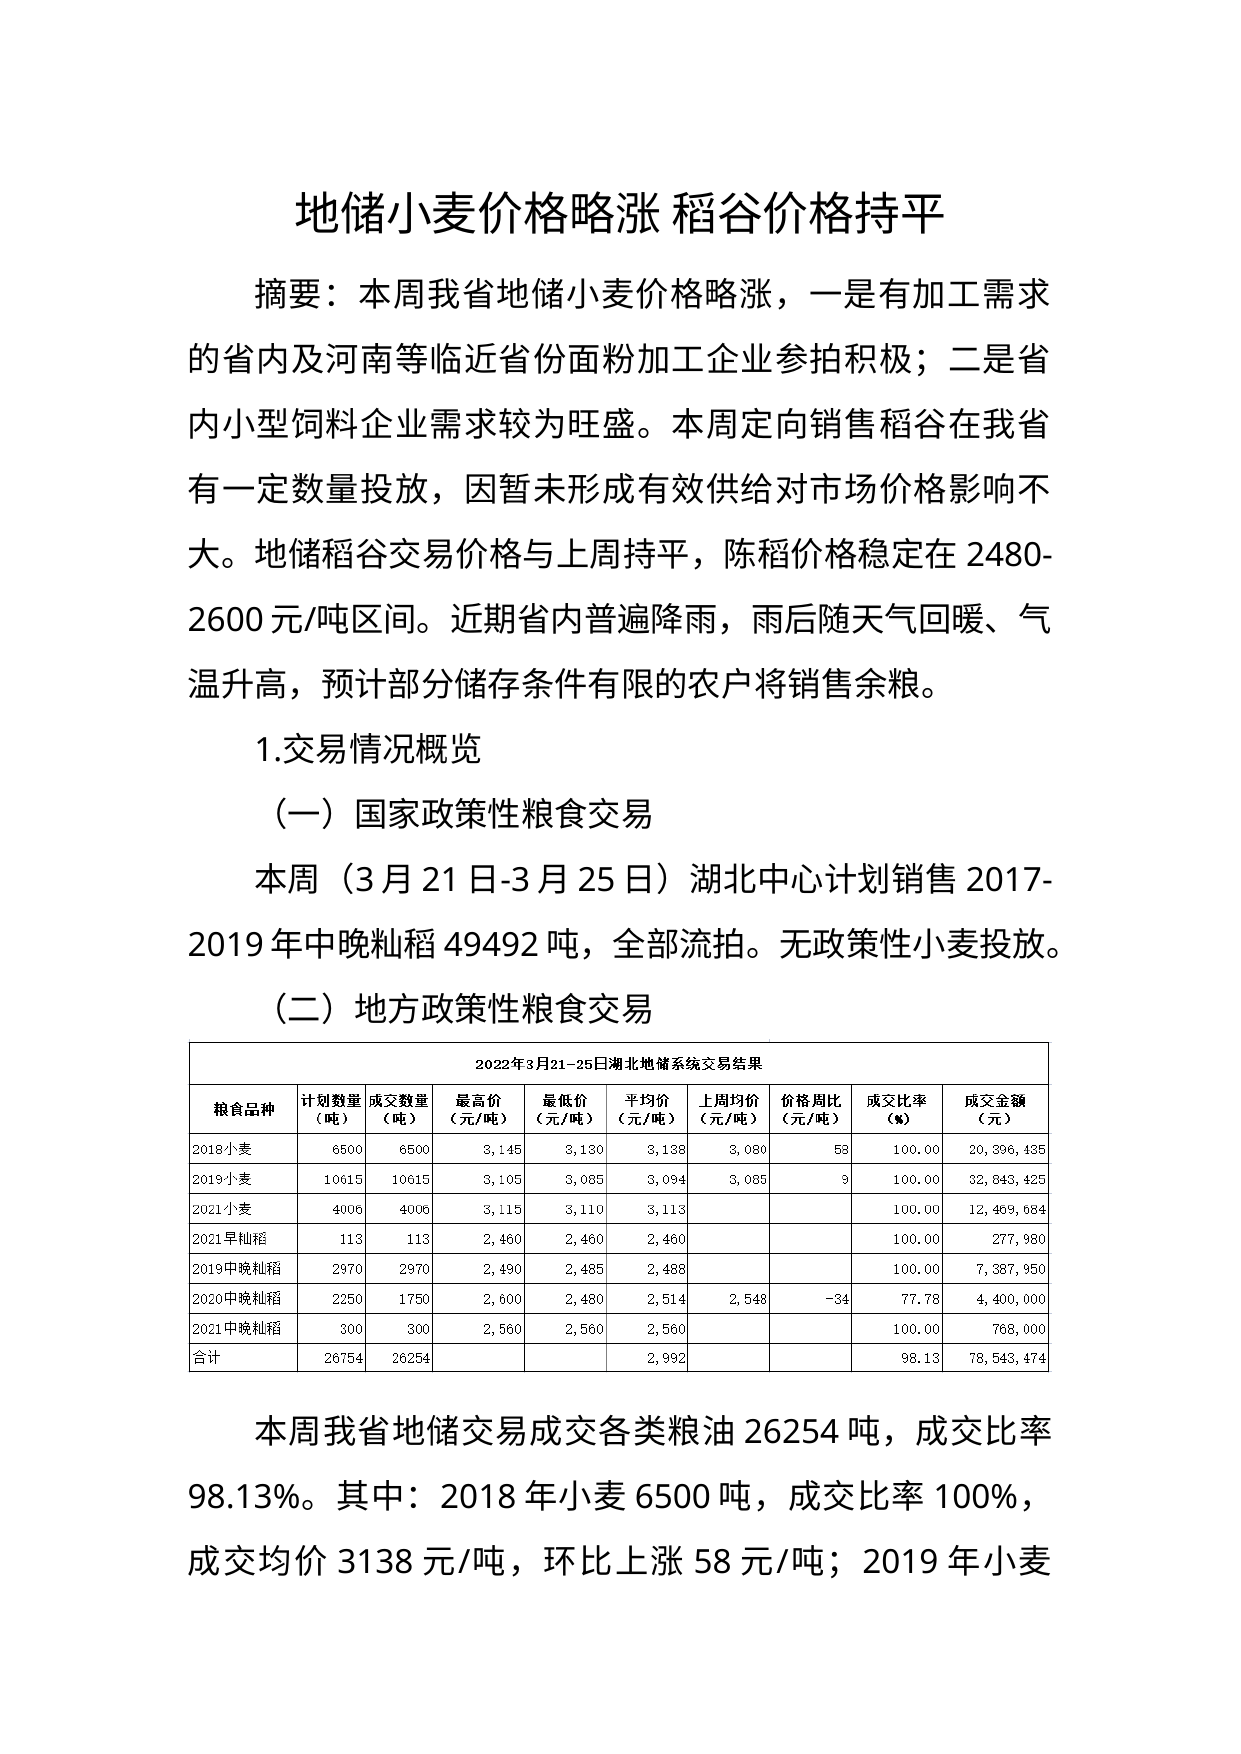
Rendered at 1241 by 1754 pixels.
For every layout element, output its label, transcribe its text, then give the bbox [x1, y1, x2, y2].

picture [187, 1039, 1052, 1373]
list 国家政策性粮食交易 [254, 779, 1053, 844]
text 本周（3月21日-3月25日）湖北中心计划销售2017-2019年中晚籼稻49492吨，全部流拍。无政策性小麦投放。 [187, 844, 1053, 974]
list 地方政策性粮食交易 [254, 974, 1053, 1039]
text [187, 1397, 1053, 1592]
text 地储小麦价格略涨 稻谷价格持平 [187, 162, 1053, 259]
text 1.交易情况概览 [254, 714, 1053, 779]
text 摘要：本周我省地储小麦价格略涨，一是有加工需求的省内及河南等临近省份面粉加工企业参拍积极；二是省内小型饲料企业需求较为旺盛。本周定向销售稻谷在我省有一定数量投放，因暂未形成有效供给对市场价格影响不大。地储稻谷交易价格与上周持平，陈稻价格稳定在2480-2600元/吨区间。近期省内普遍降雨，雨后随天气回暖、气温升高，预计部分储存条件有限的农户将销售余粮。 [187, 259, 1053, 714]
